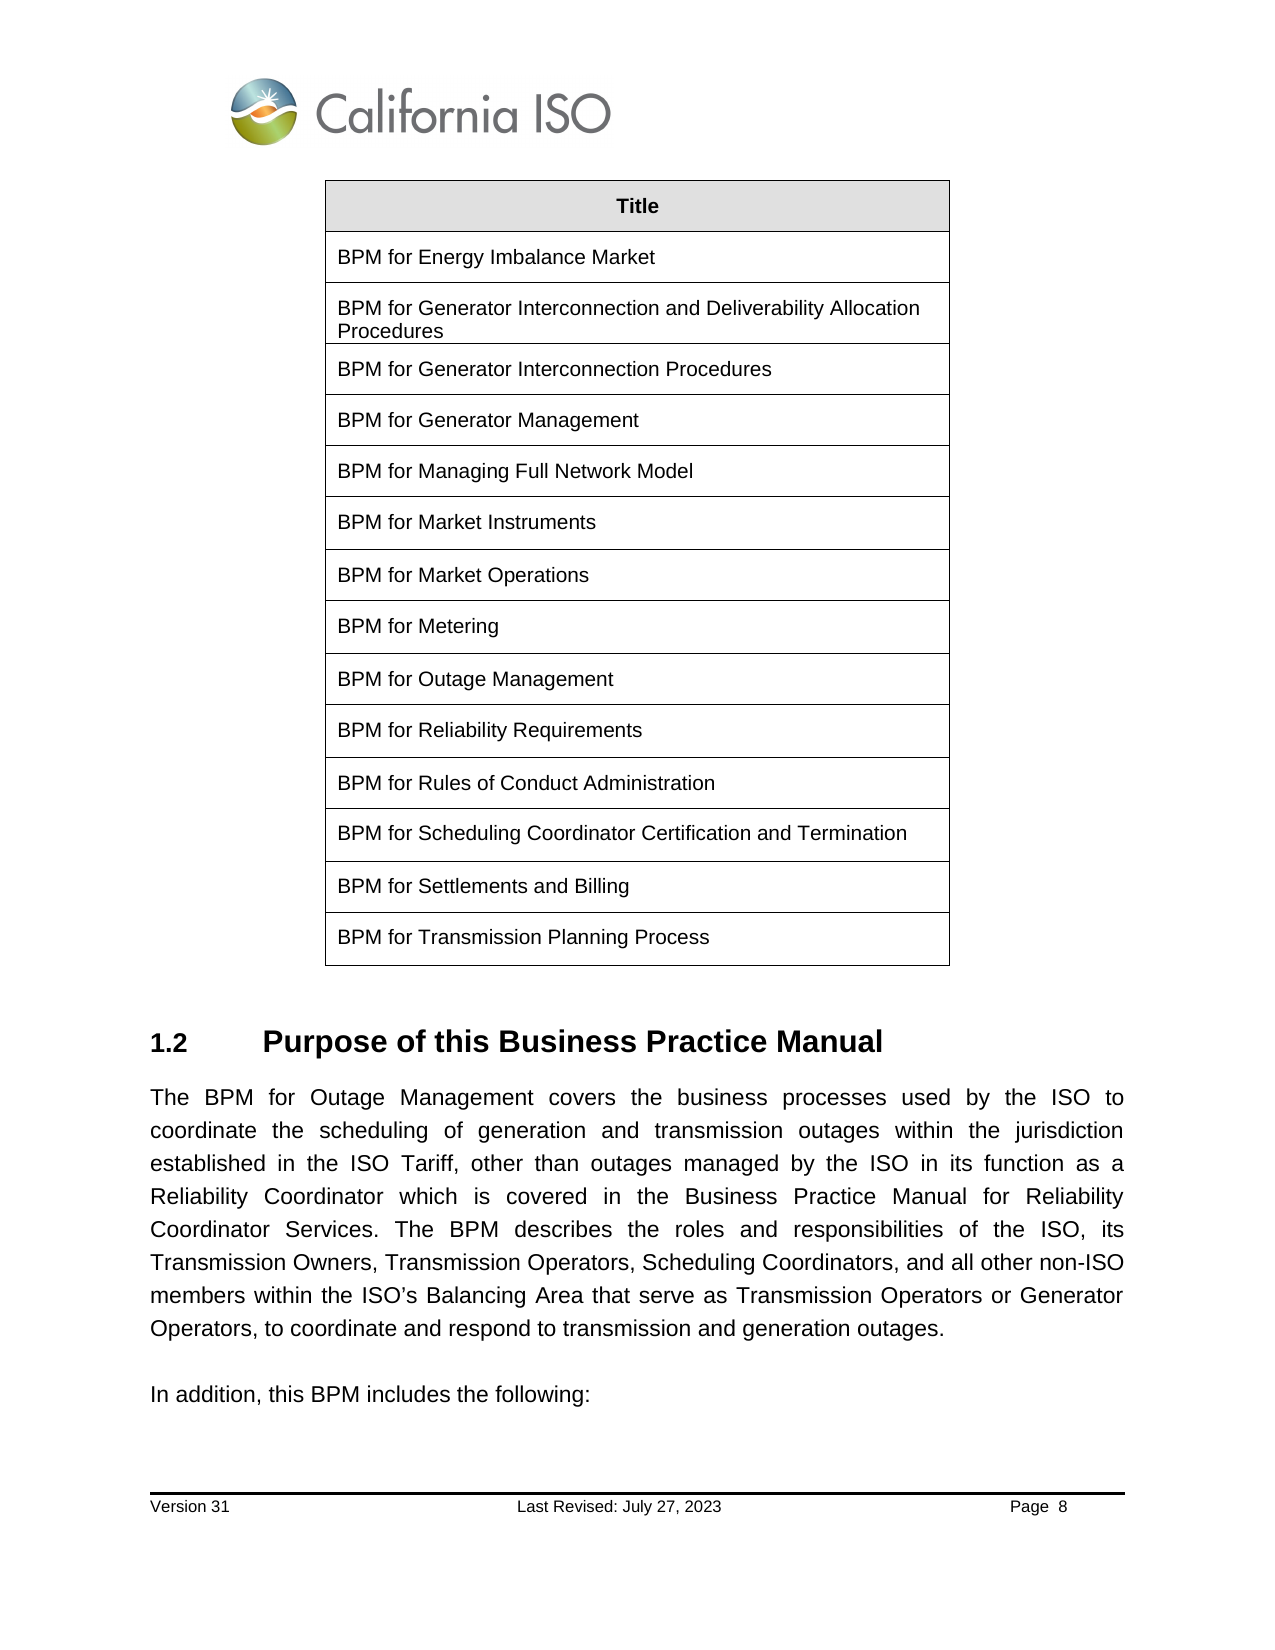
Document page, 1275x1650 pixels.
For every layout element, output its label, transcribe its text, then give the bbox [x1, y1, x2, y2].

table_cell BPM for Reliability Requirements [326, 705, 949, 757]
table_cell BPM for Transmission Planning Process [326, 913, 949, 964]
subtitle Purpose of this Business Practice Manual [150, 1023, 1125, 1059]
table_cell BPM for Market Operations [326, 550, 949, 600]
table_cell BPM for Generator Interconnection and Deliverability Allocation Procedures [326, 283, 949, 343]
picture [225, 75, 615, 148]
table_cell BPM for Energy Imbalance Market [326, 232, 949, 282]
text In addition, this BPM includes the following: [150, 1381, 1125, 1407]
text The BPM for Outage Management covers the business processes used by the ISO to coordinate the scheduling of generation and transmission outages within the jurisdiction established in the ISO Tariff, other than outages managed by the ISO in its function as a Reliability Coordinator which is covered in the Business Practice Manual for Reliability Coordinator Services. The BPM describes the roles and responsibilities of the ISO, its Transmission Owners, Transmission Operators, Scheduling Coordinators, and all other non-ISO members within the ISO’s Balancing Area that serve as Transmission Operators or Generator Operators, to coordinate and respond to transmission and generation outages. [150, 1084, 1125, 1341]
table_cell BPM for Rules of Conduct Administration [326, 758, 949, 808]
table_cell BPM for Managing Full Network Model [326, 446, 949, 496]
table_cell BPM for Market Instruments [326, 497, 949, 549]
table_cell BPM for Outage Management [326, 654, 949, 704]
table_cell BPM for Settlements and Billing [326, 862, 949, 912]
table_cell BPM for Generator Interconnection Procedures [326, 344, 949, 394]
table_cell BPM for Scheduling Coordinator Certification and Termination [326, 809, 949, 861]
table_cell BPM for Generator Management [326, 395, 949, 445]
table_header Title [326, 181, 949, 231]
table_cell BPM for Metering [326, 601, 949, 653]
